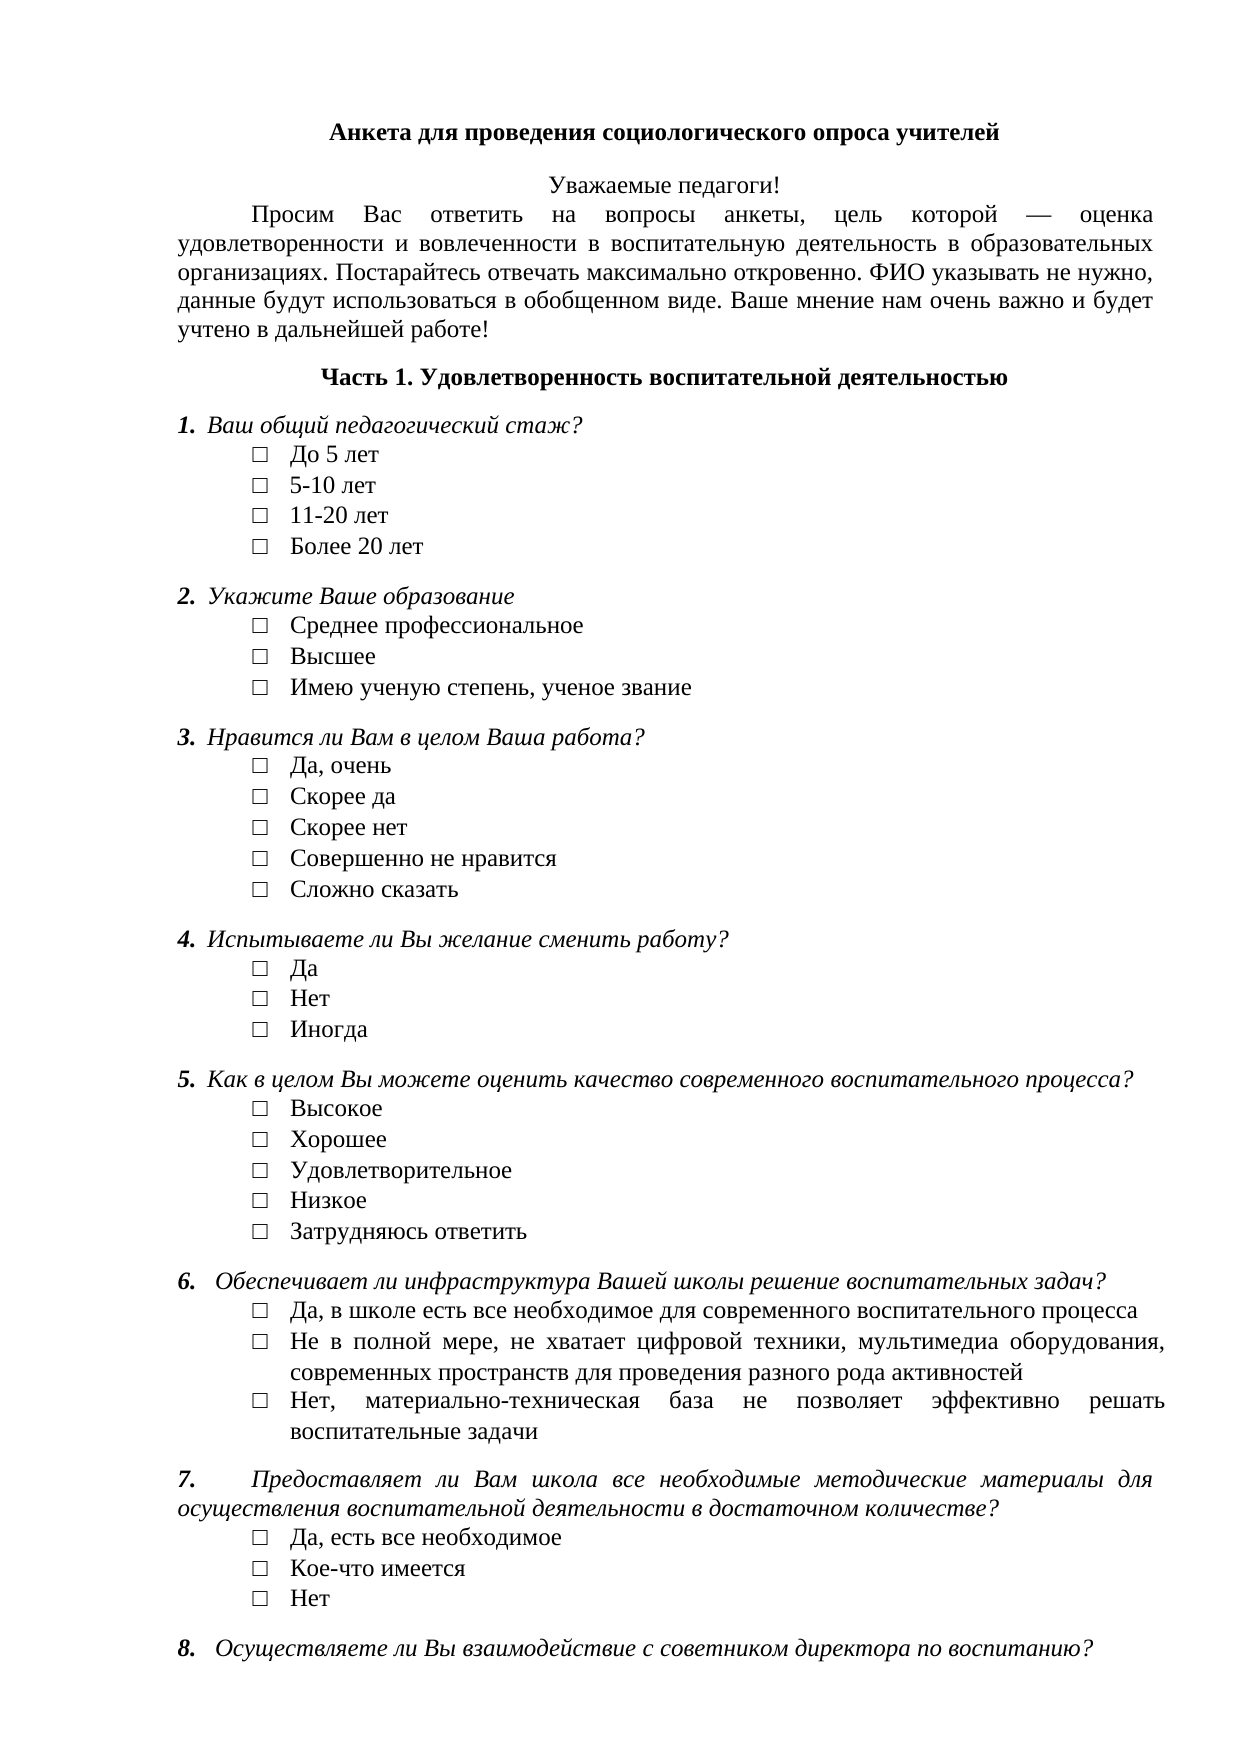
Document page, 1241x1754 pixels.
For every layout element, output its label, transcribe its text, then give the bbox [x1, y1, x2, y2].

list Испытываете ли Вы желание сменить работу? [177, 924, 1166, 953]
list Как в целом Вы можете оценить качество современного воспитательного процесса? [177, 1064, 1166, 1093]
list Высокое [252, 1093, 1166, 1124]
list Нет [252, 983, 1166, 1014]
text Уважаемые педагоги! [162, 171, 1166, 199]
list Нет, материально-техническая база не позволяет эффективно решать воспитательные задачи [252, 1386, 1166, 1445]
list Высшее [252, 641, 1166, 672]
list Более 20 лет [252, 531, 1166, 562]
list Обеспечивает ли инфраструктура Вашей школы решение воспитательных задач? [177, 1266, 1166, 1295]
list Ваш общий педагогический стаж? [177, 410, 1166, 439]
list Скорее нет [252, 812, 1166, 843]
list Среднее профессиональное [252, 610, 1166, 641]
list Нравится ли Вам в целом Ваша работа? [177, 722, 1166, 751]
list Предоставляет ли Вам школа все необходимые методические материалы для осуществления воспитательной деятельности в достаточном количестве? [177, 1464, 1153, 1522]
list Иногда [252, 1014, 1166, 1045]
list Затрудняюсь ответить [252, 1216, 1166, 1247]
list Да, в школе есть все необходимое для современного воспитательного процесса [252, 1295, 1166, 1326]
list Кое-что имеется [252, 1553, 1166, 1583]
list Укажите Ваше образование [177, 581, 1166, 610]
list Сложно сказать [252, 874, 1166, 905]
text □ 11-20 лет [252, 501, 1166, 531]
list Низкое [252, 1186, 1166, 1216]
list Нет [252, 1583, 1166, 1614]
list Да [252, 953, 1166, 983]
text □ 5-10 лет [252, 470, 1166, 501]
list Удовлетворительное [252, 1155, 1166, 1186]
list Совершенно не нравится [252, 843, 1166, 874]
list Осуществляете ли Вы взаимодействие с советником директора по воспитанию? [177, 1633, 1166, 1662]
list Да, есть все необходимое [252, 1522, 1166, 1553]
text Часть 1. Удовлетворенность воспитательной деятельностью [162, 362, 1166, 391]
list Скорее да [252, 781, 1166, 812]
title Анкета для проведения социологического опроса учителей [162, 117, 1166, 145]
list Имею ученую степень, ученое звание [252, 672, 1166, 703]
list Не в полной мере, не хватает цифровой техники, мультимедиа оборудования, современных пространств для проведения разного рода активностей [252, 1326, 1166, 1386]
list Да, очень [252, 751, 1166, 781]
list До 5 лет [252, 439, 1166, 470]
list Хорошее [252, 1124, 1166, 1155]
text Просим Вас ответить на вопросы анкеты, цель которой — оценка удовлетворенности и вовлеченности в воспитательную деятельность в образовательных организациях. Постарайтесь отвечать максимально откровенно. ФИО указывать не нужно, данные будут использоваться в обобщенном виде. Ваше мнение нам очень важно и будет учтено в дальнейшей работе! [177, 199, 1153, 343]
